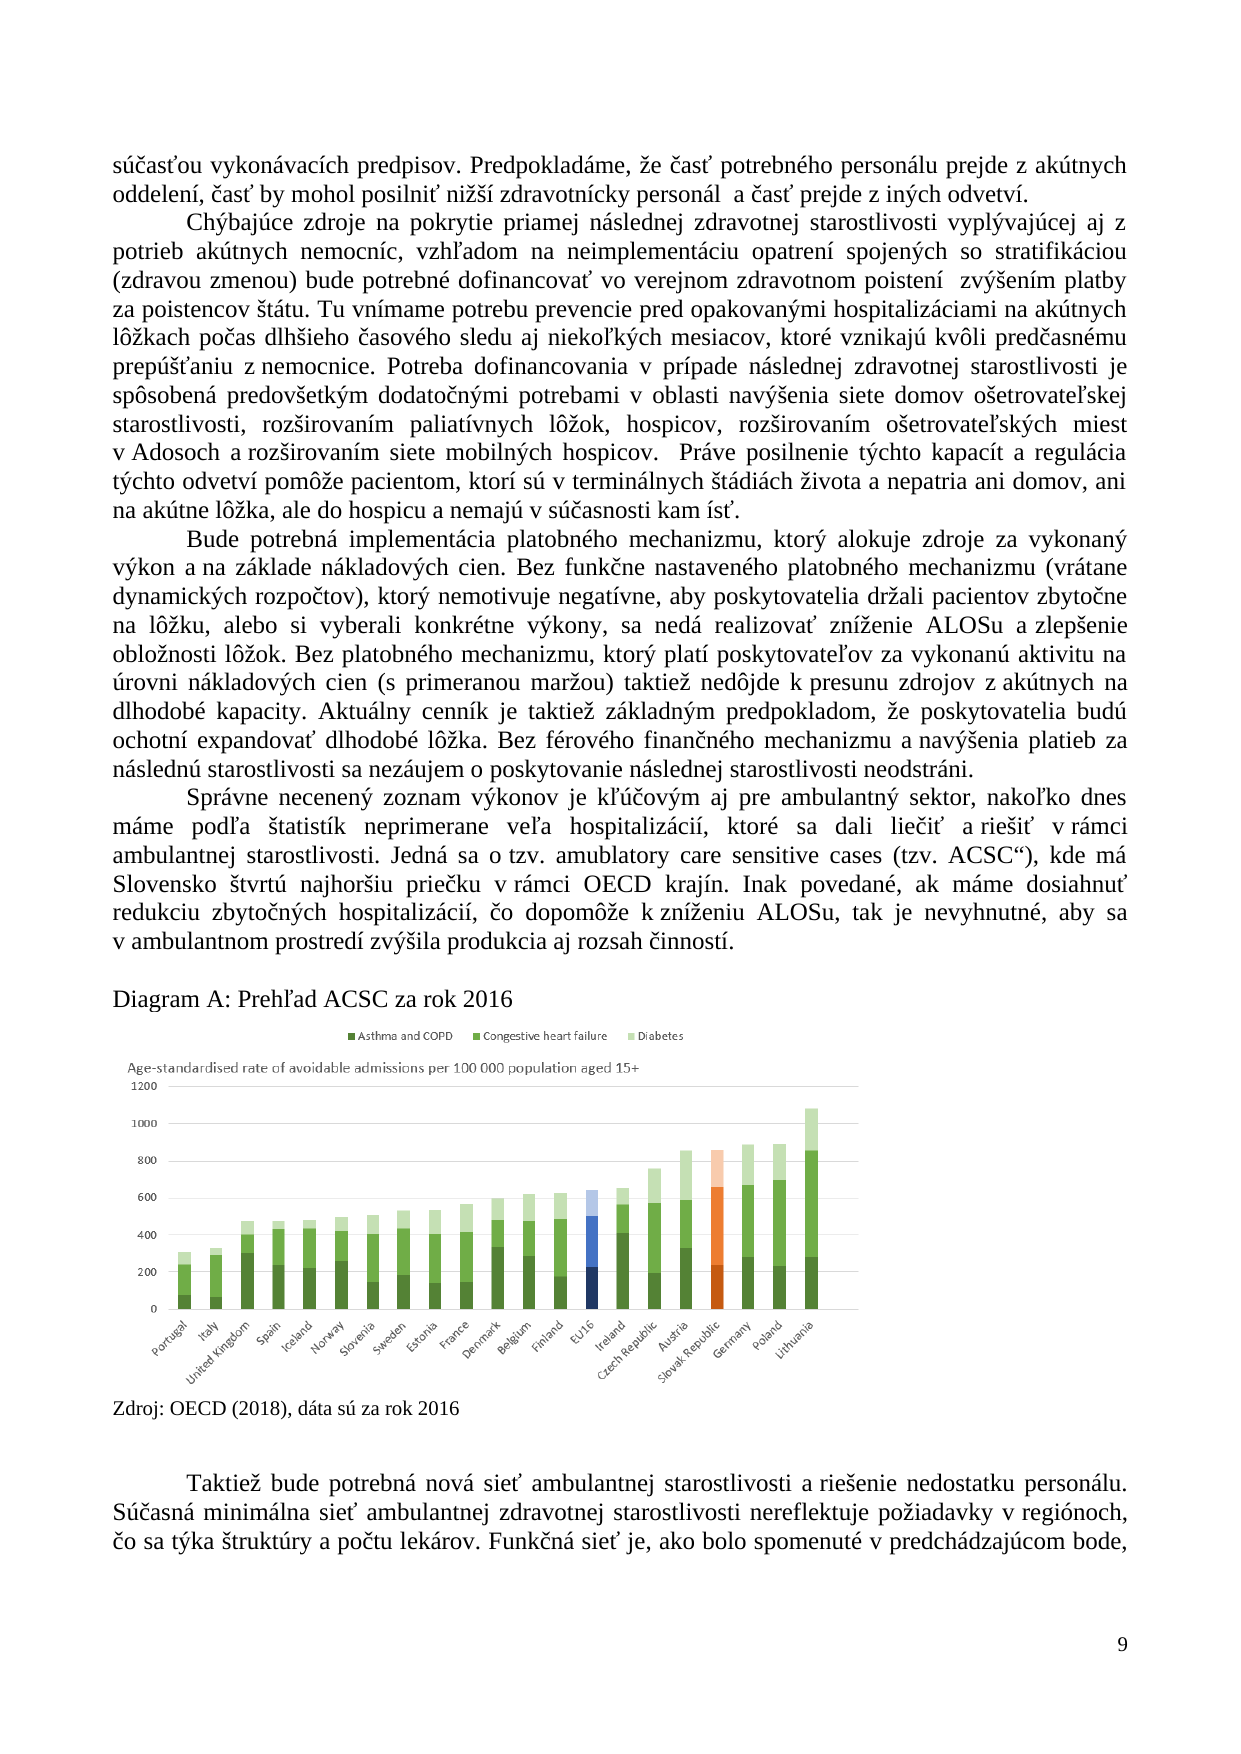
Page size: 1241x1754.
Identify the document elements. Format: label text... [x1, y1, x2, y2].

picture [112, 1012, 872, 1397]
text Zdroj: OECD (2018), dáta sú za rok 2016 [112, 1396, 1128, 1420]
text Chýbajúce zdroje na pokrytie priamej následnej zdravotnej starostlivosti vyplývajúcej aj z potrieb akútnych nemocníc, vzhľadom na neimplementáciu opatrení spojených so stratifikáciou (zdravou zmenou) bude potrebné dofinancovať vo verejnom zdravotnom poistení zvýšením platby za poistencov štátu. Tu vnímame potrebu prevencie pred opakovanými hospitalizáciami na akútnych lôžkach počas dlhšieho časového sledu aj niekoľkých mesiacov, ktoré vznikajú kvôli predčasnému prepúšťaniu z nemocnice. Potreba dofinancovania v prípade následnej zdravotnej starostlivosti je spôsobená predovšetkým dodatočnými potrebami v oblasti navýšenia siete domov ošetrovateľskej starostlivosti, rozširovaním paliatívnych lôžok, hospicov, rozširovaním ošetrovateľských miest v Adosoch a rozširovaním siete mobilných hospicov. Práve posilnenie týchto kapacít a regulácia týchto odvetví pomôže pacientom, ktorí sú v terminálnych štádiách života a nepatria ani domov, ani na akútne lôžka, ale do hospicu a nemajú v súčasnosti kam ísť. [112, 207, 1128, 524]
text Bude potrebná implementácia platobného mechanizmu, ktorý alokuje zdroje za vykonaný výkon a na základe nákladových cien. Bez funkčne nastaveného platobného mechanizmu (vrátane dynamických rozpočtov), ktorý nemotivuje negatívne, aby poskytovatelia držali pacientov zbytočne na lôžku, alebo si vyberali konkrétne výkony, sa nedá realizovať zníženie ALOSu a zlepšenie obložnosti lôžok. Bez platobného mechanizmu, ktorý platí poskytovateľov za vykonanú aktivitu na úrovni nákladových cien (s primeranou maržou) taktiež nedôjde k presunu zdrojov z akútnych na dlhodobé kapacity. Aktuálny cenník je taktiež základným predpokladom, že poskytovatelia budú ochotní expandovať dlhodobé lôžka. Bez férového finančného mechanizmu a navýšenia platieb za následnú starostlivosti sa nezáujem o poskytovanie následnej starostlivosti neodstráni. [112, 524, 1128, 782]
text Správne necenený zoznam výkonov je kľúčovým aj pre ambulantný sektor, nakoľko dnes máme podľa štatistík neprimerane veľa hospitalizácií, ktoré sa dali liečiť a riešiť v rámci ambulantnej starostlivosti. Jedná sa o tzv. amublatory care sensitive cases (tzv. ACSC“), kde má Slovensko štvrtú najhoršiu priečku v rámci OECD krajín. Inak povedané, ak máme dosiahnuť redukciu zbytočných hospitalizácií, čo dopomôže k zníženiu ALOSu, tak je nevyhnutné, aby sa v ambulantnom prostredí zvýšila produkcia aj rozsah činností. [112, 782, 1128, 955]
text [112, 150, 1128, 207]
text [112, 1468, 1128, 1554]
text Diagram A: Prehľad ACSC za rok 2016 [112, 984, 1128, 1012]
